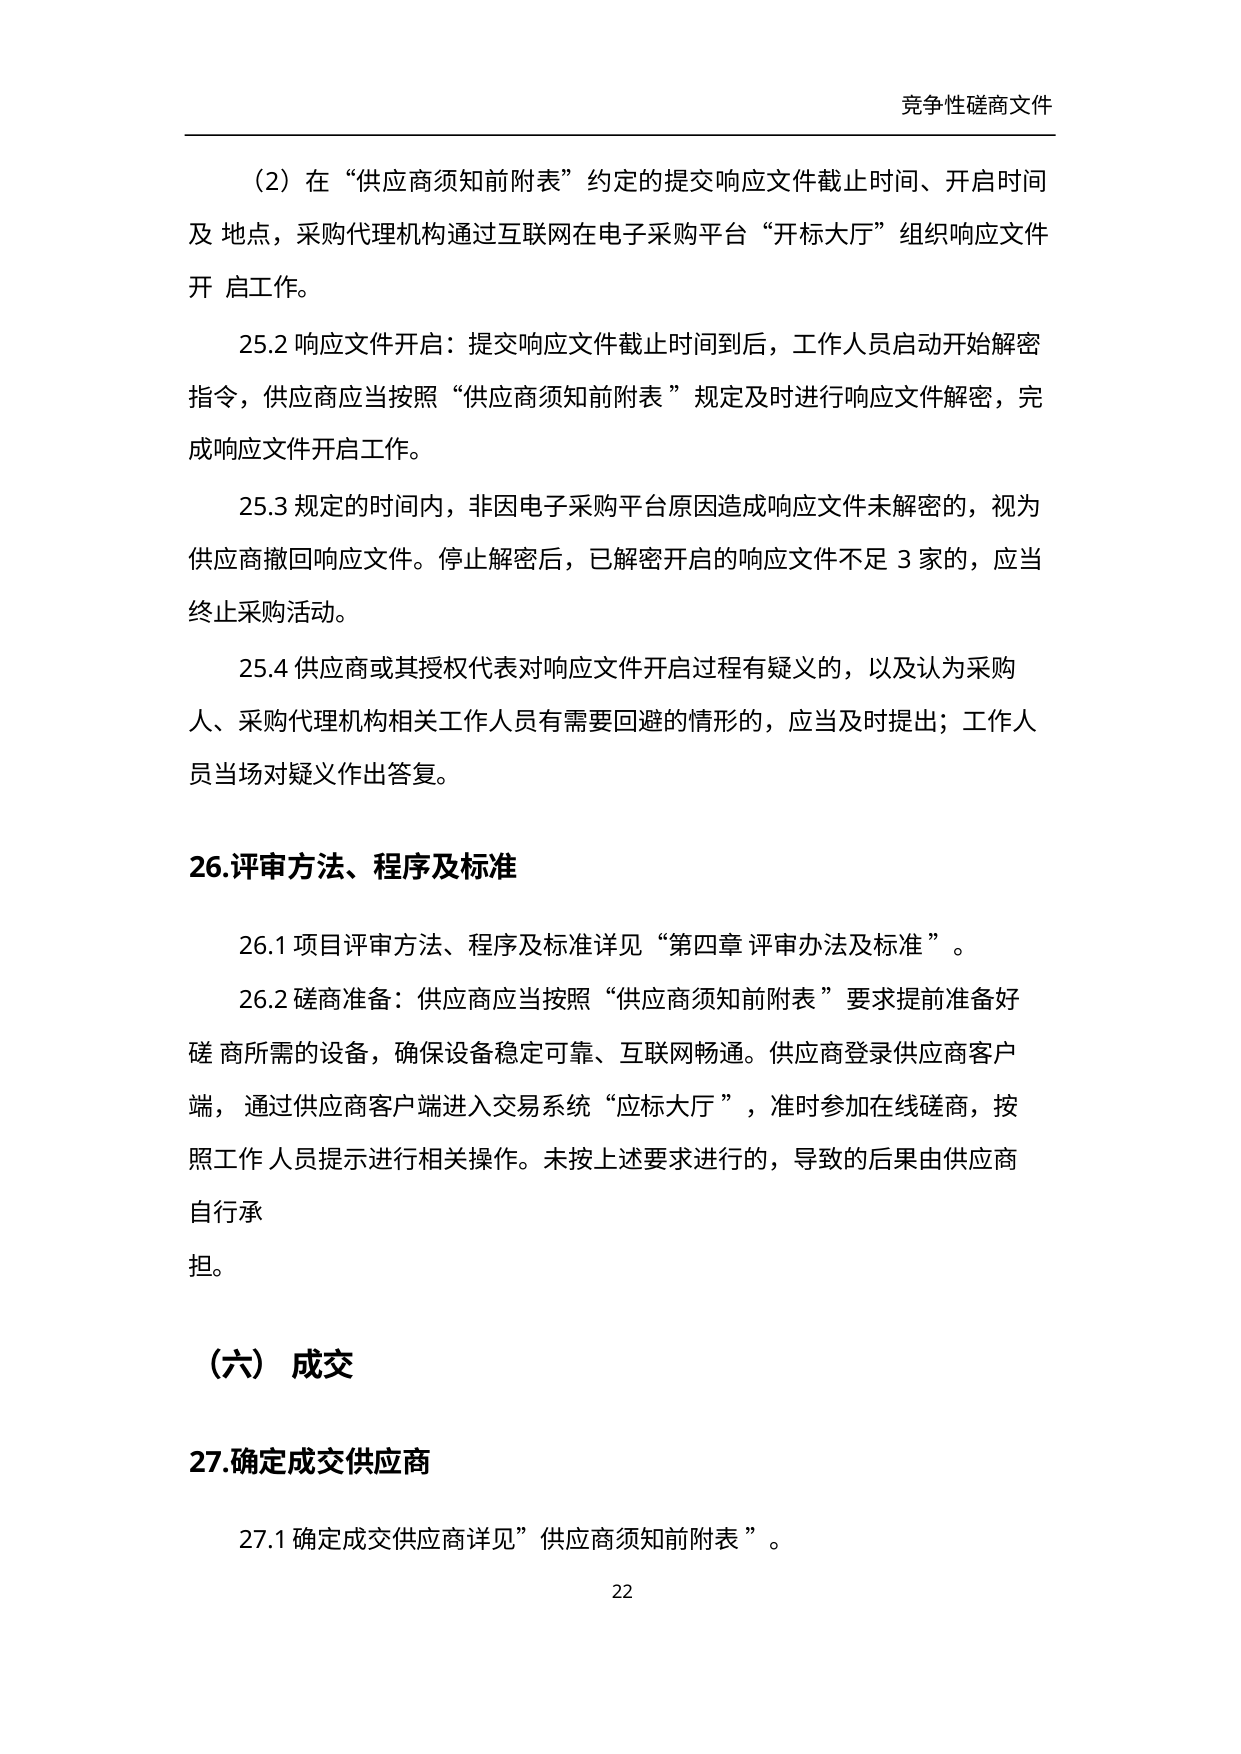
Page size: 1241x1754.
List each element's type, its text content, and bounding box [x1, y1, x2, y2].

text 25.4 供应商或其授权代表对响应文件开启过程有疑义的，以及认为采购 人、采购代理机构相关工作人员有需要回避的情形的，应当及时提出；工作人 员当场对疑义作出答复。 [189, 649, 1037, 791]
text 27.确定成交供应商 [189, 1441, 1056, 1480]
text 26.2磋商准备：供应商应当按照“供应商须知前附表 ”要求提前准备好磋 商所需的设备，确保设备稳定可靠、互联网畅通。供应商登录供应商客户端， 通过供应商客户端进入交易系统“应标大厅 ”，准时参加在线磋商，按照工作 人员提示进行相关操作。未按上述要求进行的，导致的后果由供应商自行承 [188, 980, 1037, 1229]
text 担。 [188, 1249, 1056, 1282]
text 26.1项目评审方法、程序及标准详见“第四章 评审办法及标准 ”。 [239, 928, 1056, 961]
text 25.3 规定的时间内，非因电子采购平台原因造成响应文件未解密的，视为 供应商撤回响应文件。停止解密后，已解密开启的响应文件不足 3 家的，应当 终止采购活动。 [188, 486, 1044, 628]
text 27.1确定成交供应商详见”供应商须知前附表 ”。 [239, 1523, 1056, 1556]
text （2）在“供应商须知前附表”约定的提交响应文件截止时间、开启时间及 地点，采购代理机构通过互联网在电子采购平台“开标大厅”组织响应文件开 启工作。 [188, 162, 1050, 304]
text （六） 成交 [190, 1341, 1056, 1385]
text 26.评审方法、程序及标准 [189, 846, 1056, 885]
text 25.2 响应文件开启：提交响应文件截止时间到后，工作人员启动开始解密 指令，供应商应当按照“供应商须知前附表 ”规定及时进行响应文件解密，完 成响应文件开启工作。 [189, 324, 1044, 466]
